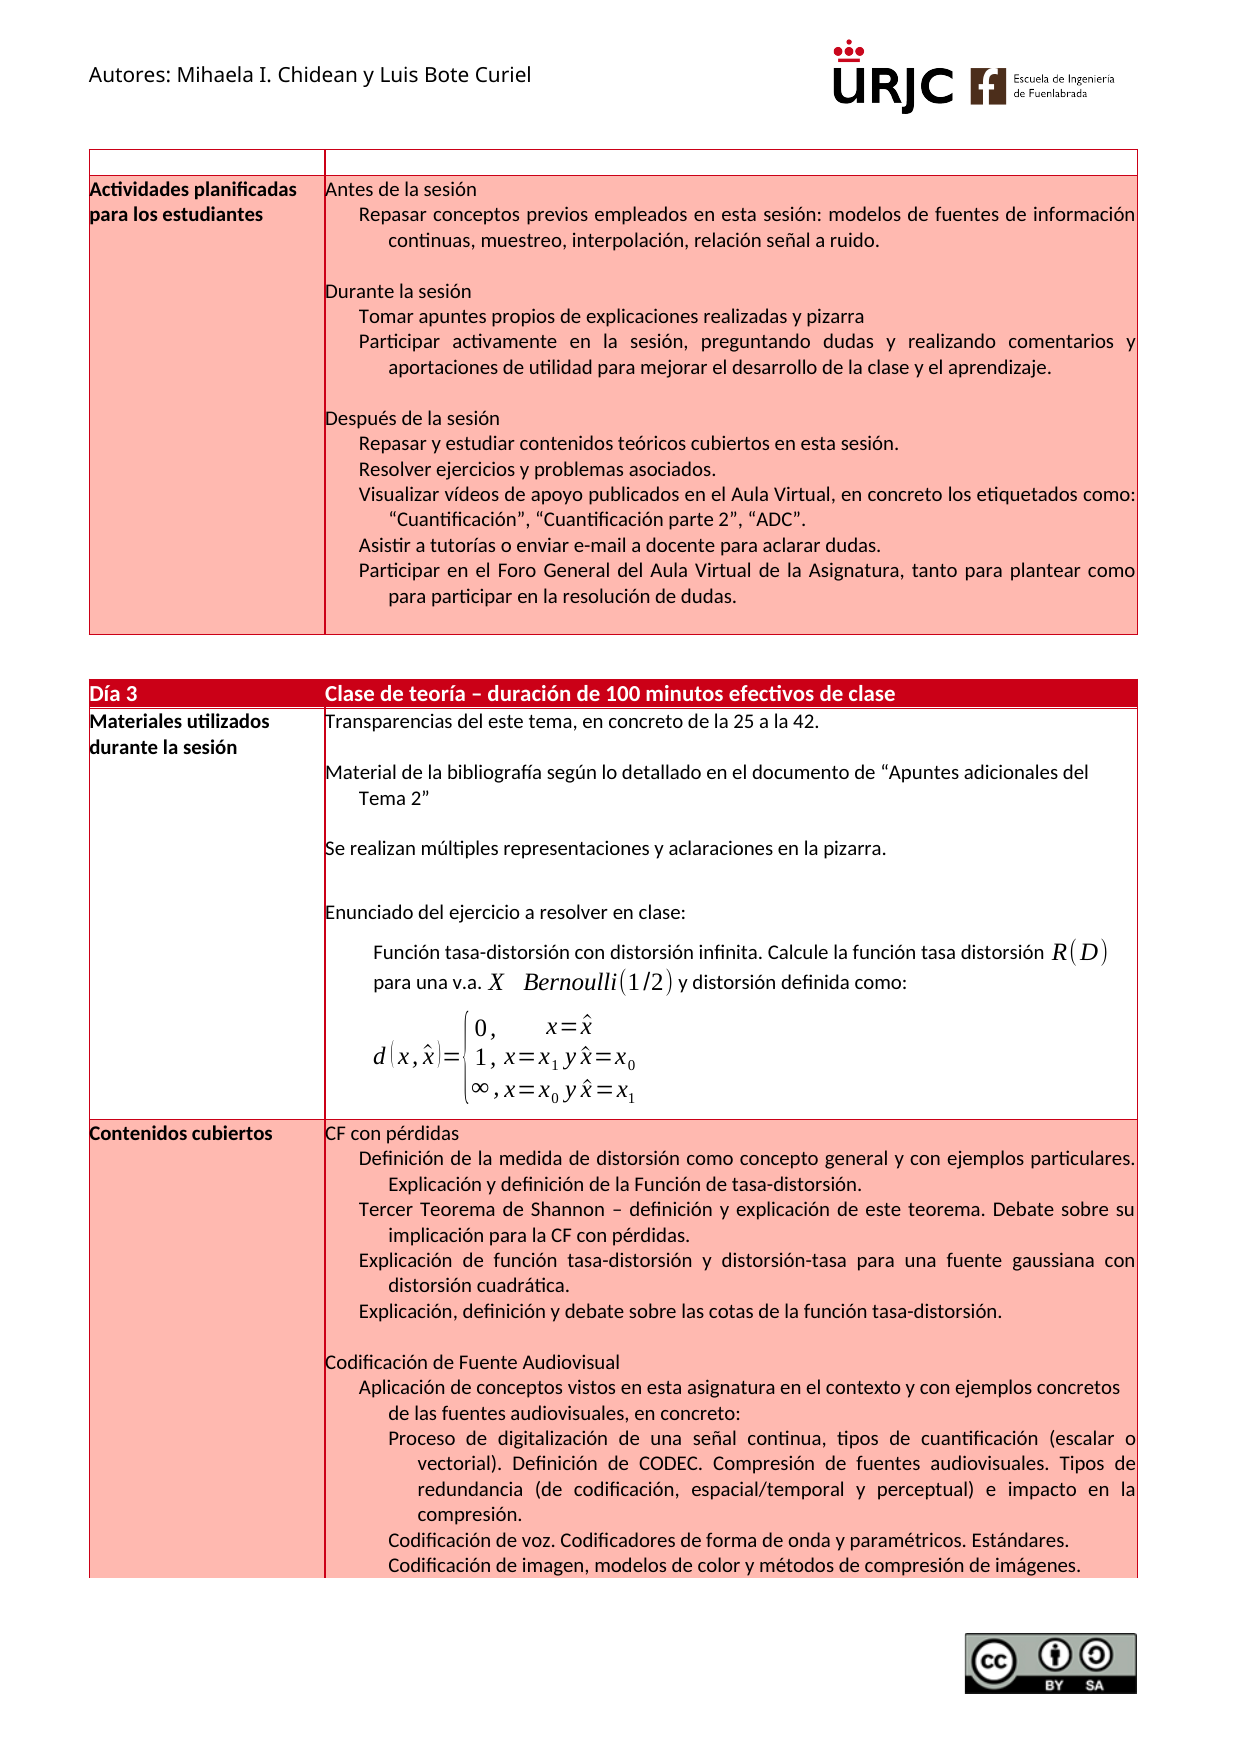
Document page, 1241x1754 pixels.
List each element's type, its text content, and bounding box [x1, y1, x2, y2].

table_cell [90, 150, 324, 175]
table_header Clase de teoría – duración de 100 minutos efectivos de clase [326, 680, 1137, 707]
table_cell Actividades planificadas para los estudiantes [90, 176, 324, 634]
table_cell CF con pérdidas Definición de la medida de distorsión como concepto general y con ejemplos particulares. Explicación y definición de la Función de tasa-distorsión. Tercer Teorema de Shannon – definición y explicación de este teorema. Debate sobre su implicación para la CF con pérdidas. Explicación de función tasa-distorsión y distorsión-tasa para una fuente gaussiana con distorsión cuadrática. Explicación, definición y debate sobre las cotas de la función tasa-distorsión. Codificación de Fuente Audiovisual Aplicación de conceptos vistos en esta asignatura en el contexto y con ejemplos concretos de las fuentes audiovisuales, en concreto: Proceso de digitalización de una señal continua, tipos de cuantificación (escalar o vectorial). Definición de CODEC. Compresión de fuentes audiovisuales. Tipos de redundancia (de codificación, espacial/temporal y perceptual) e impacto en la compresión. Codificación de voz. Codificadores de forma de onda y paramétricos. Estándares. Codificación de imagen, modelos de color y métodos de compresión de imágenes. [326, 1120, 1137, 1578]
table_header Día 3 [90, 680, 324, 707]
table_cell Transparencias del este tema, en concreto de la 25 a la 42. Material de la bibliografía según lo detallado en el documento de “Apuntes adicionales del Tema 2” Se realizan múltiples representaciones y aclaraciones en la pizarra. Enunciado del ejercicio a resolver en clase: Función tasa-distorsión con distorsión infinita. Calcule la función tasa distorsión para una v.a. y distorsión definida como: [326, 709, 1137, 1119]
table_cell Materiales utilizados durante la sesión [90, 709, 324, 1119]
table_cell Contenidos cubiertos [90, 1120, 324, 1578]
picture [964, 1633, 1137, 1694]
table_cell Antes de la sesión Repasar conceptos previos empleados en esta sesión: modelos de fuentes de información continuas, muestreo, interpolación, relación señal a ruido. Durante la sesión Tomar apuntes propios de explicaciones realizadas y pizarra Participar activamente en la sesión, preguntando dudas y realizando comentarios y aportaciones de utilidad para mejorar el desarrollo de la clase y el aprendizaje. Después de la sesión Repasar y estudiar contenidos teóricos cubiertos en esta sesión. Resolver ejercicios y problemas asociados. Visualizar vídeos de apoyo publicados en el Aula Virtual, en concreto los etiquetados como: “Cuantificación”, “Cuantificación parte 2”, “ADC”. Asistir a tutorías o enviar e-mail a docente para aclarar dudas. Participar en el Foro General del Aula Virtual de la Asignatura, tanto para plantear como para participar en la resolución de dudas. [326, 176, 1137, 634]
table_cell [326, 150, 1137, 175]
picture [768, 32, 1232, 121]
